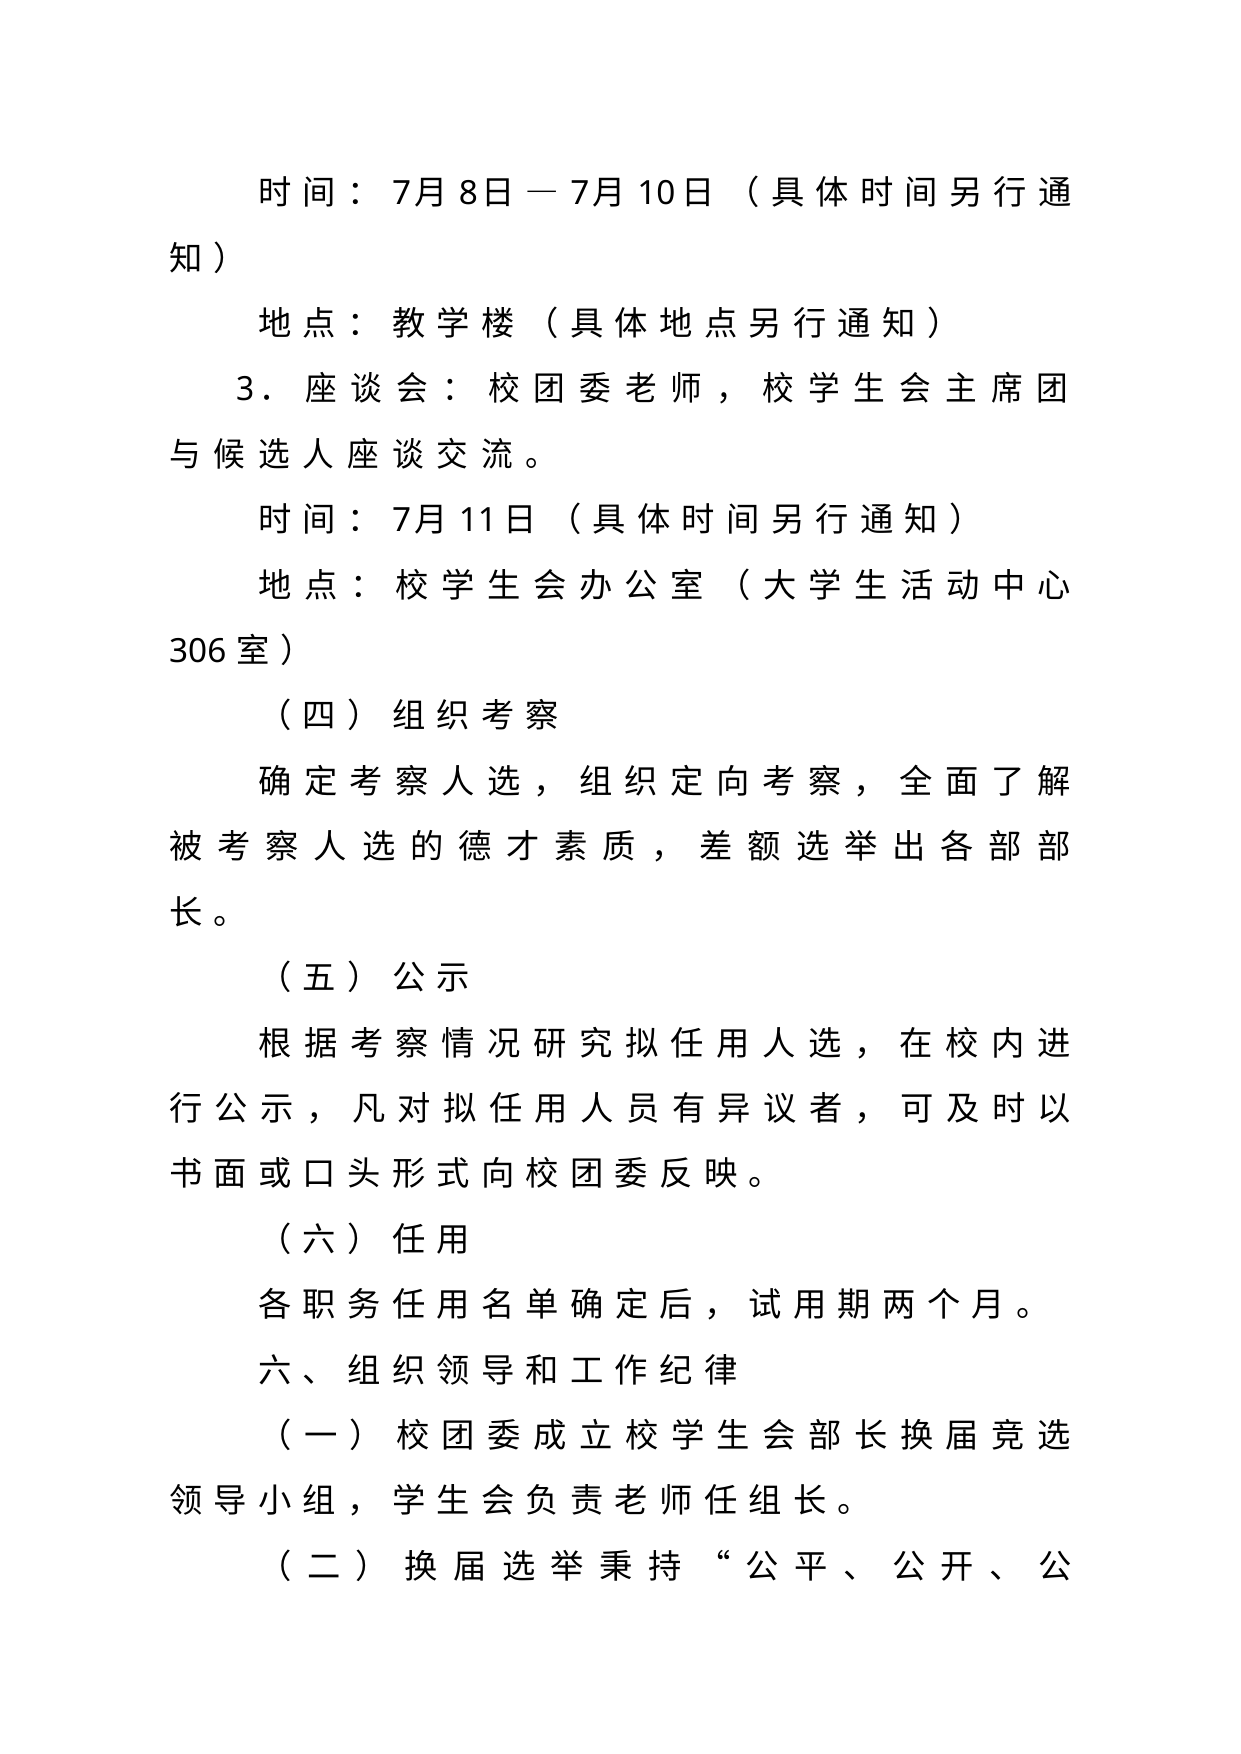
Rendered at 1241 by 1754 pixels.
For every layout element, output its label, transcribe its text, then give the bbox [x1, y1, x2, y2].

text 地点：教学楼（具体地点另行通知） [169, 288, 1083, 354]
text 时间：7月11日（具体时间另行通知） [169, 484, 1083, 550]
text 确定考察人选，组织定向考察，全面了解被考察人选的德才素质，差额选举出各部部长。 [169, 746, 1083, 942]
text （一）校团委成立校学生会部长换届竞选领导小组，学生会负责老师任组长。 [169, 1400, 1083, 1531]
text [169, 1531, 1083, 1597]
text （四）组织考察 [169, 681, 1083, 746]
text 地点：校学生会办公室（大学生活动中心306室） [169, 550, 1083, 681]
text 3．座谈会：校团委老师，校学生会主席团与候选人座谈交流。 [169, 354, 1083, 484]
text 六、组织领导和工作纪律 [169, 1335, 1083, 1400]
text （六）任用 [169, 1204, 1083, 1269]
text 各职务任用名单确定后，试用期两个月。 [169, 1269, 1083, 1335]
text 根据考察情况研究拟任用人选，在校内进行公示，凡对拟任用人员有异议者，可及时以书面或口头形式向校团委反映。 [169, 1008, 1083, 1204]
text （五）公示 [169, 942, 1083, 1008]
text 时间：7月8日—7月10日（具体时间另行通知） [169, 157, 1083, 288]
